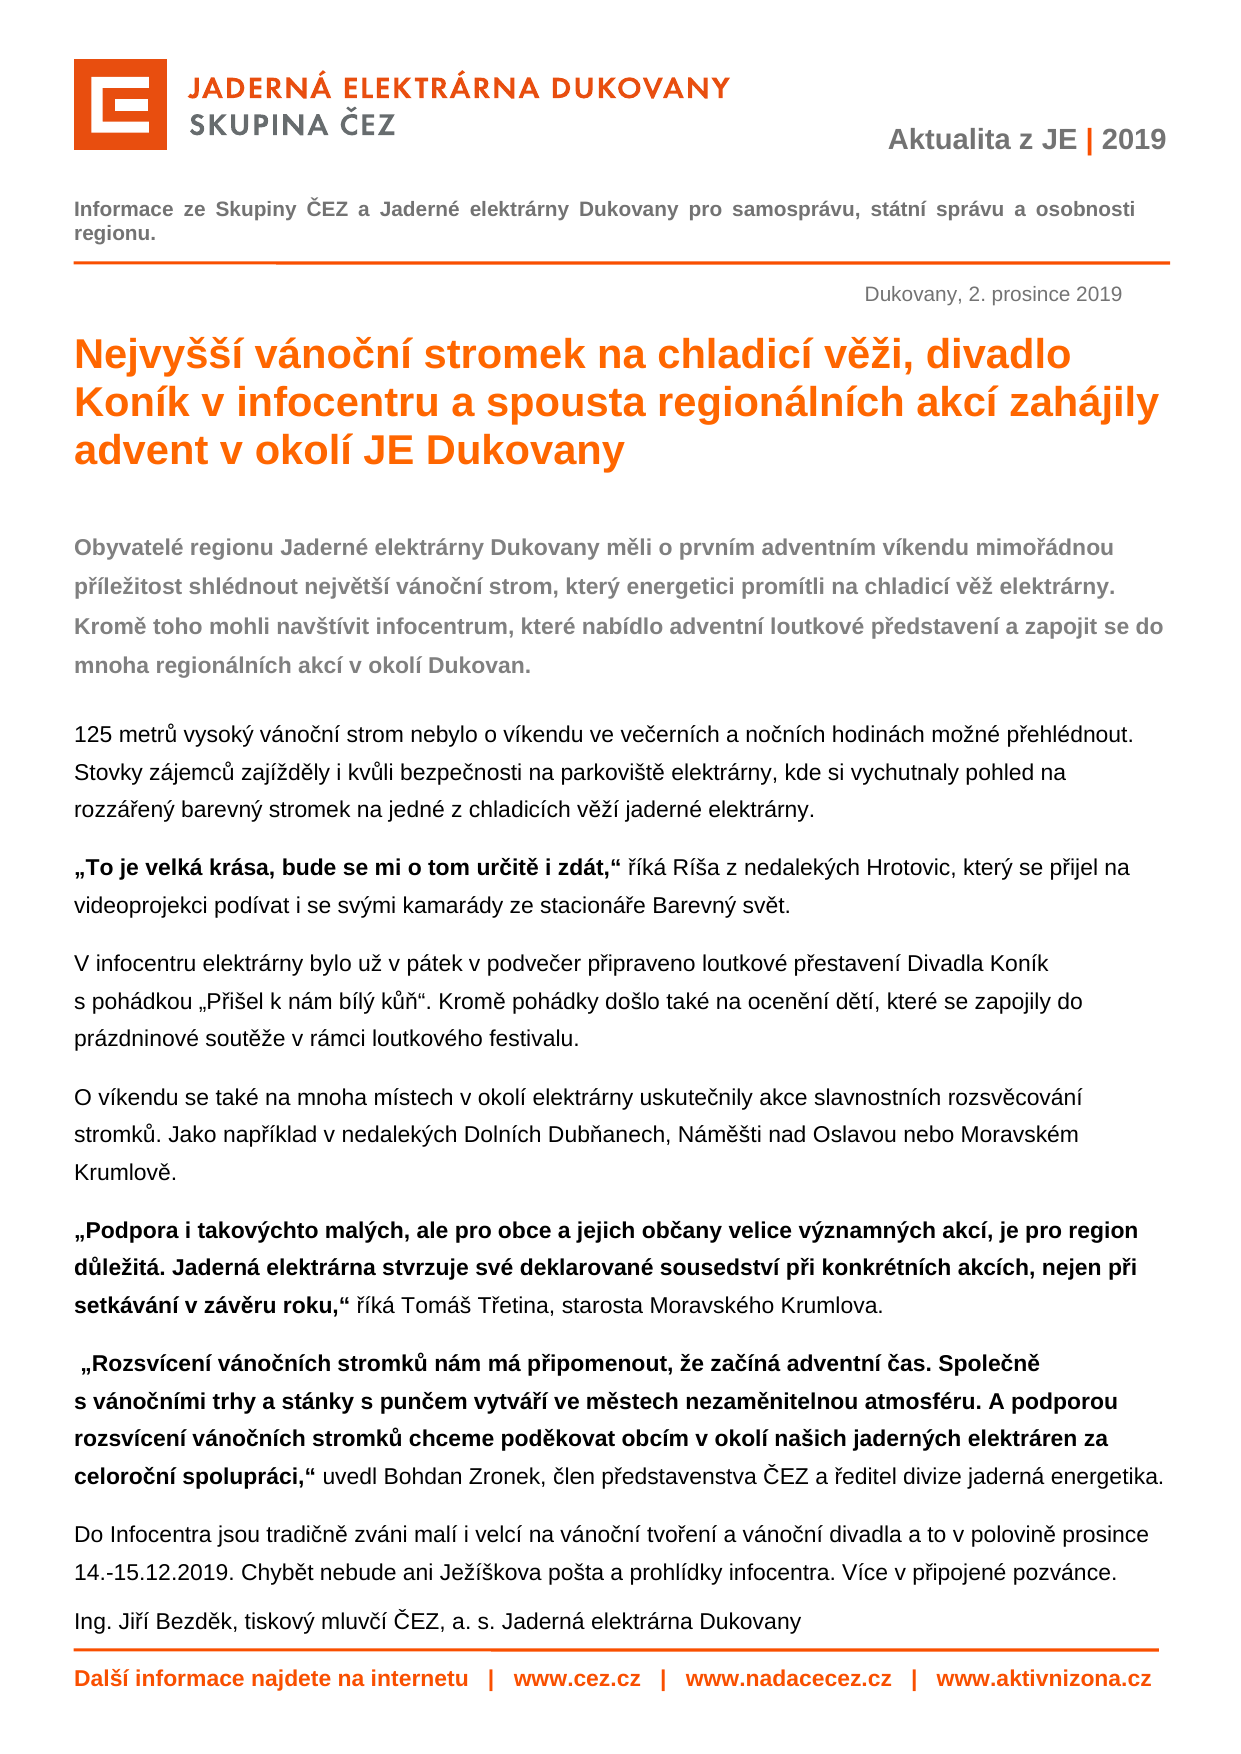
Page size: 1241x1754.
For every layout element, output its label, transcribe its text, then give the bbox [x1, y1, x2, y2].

text Do Infocentra jsou tradičně zváni malí i velcí na vánoční tvoření a vánoční divadla a to v polovině prosince 14.-15.12.2019. Chybět nebude ani Ježíškova pošta a prohlídky infocentra. Více v připojené pozvánce. [74, 1512, 1167, 1587]
text „Rozsvícení vánočních stromků nám má připomenout, že začíná adventní čas. Společně s vánočními trhy a stánky s punčem vytváří ve městech nezaměnitelnou atmosféru. A podporou rozsvícení vánočních stromků chceme poděkovat obcím v okolí našich jaderných elektráren za celoroční spolupráci,“ uvedl Bohdan Zronek, člen představenstva ČEZ a ředitel divize jaderná energetika. [74, 1342, 1167, 1492]
text „Podpora i takovýchto malých, ale pro obce a jejich občany velice významných akcí, je pro region důležitá. Jaderná elektrárna stvrzuje své deklarované sousedství při konkrétních akcích, nejen při setkávání v závěru roku,“ říká Tomáš Třetina, starosta Moravského Krumlova. [74, 1208, 1167, 1321]
text V infocentru elektrárny bylo už v pátek v podvečer připraveno loutkové přestavení Divadla Koník s pohádkou „Přišel k nám bílý kůň“. Kromě pohádky došlo také na ocenění dětí, které se zapojily do prázdninové soutěže v rámci loutkového festivalu. [74, 942, 1167, 1054]
text Obyvatelé regionu Jaderné elektrárny Dukovany měli o prvním adventním víkendu mimořádnou příležitost shlédnout největší vánoční strom, který energetici promítli na chladicí věž elektrárny. Kromě toho mohli navštívit infocentrum, které nabídlo adventní loutkové představení a zapojit se do mnoha regionálních akcí v okolí Dukovan. [74, 534, 1167, 678]
text Dukovany, 2. prosince 2019 [74, 281, 1122, 305]
subtitle Nejvyšší vánoční stromek na chladicí věži, divadlo Koník v infocentru a spousta regionálních akcí zahájily advent v okolí JE Dukovany [74, 330, 1167, 473]
text O víkendu se také na mnoha místech v okolí elektrárny uskutečnily akce slavnostních rozsvěcování stromků. Jako například v nedalekých Dolních Dubňanech, Náměšti nad Oslavou nebo Moravském Krumlově. [74, 1075, 1167, 1187]
text „To je velká krása, bude se mi o tom určitě i zdát,“ říká Ríša z nedalekých Hrotovic, který se přijel na videoprojekci podívat i se svými kamarády ze stacionáře Barevný svět. [74, 846, 1167, 921]
text Ing. Jiří Bezděk, tiskový mluvčí ČEZ, a. s. Jaderná elektrárna Dukovany [74, 1608, 1167, 1635]
text 125 metrů vysoký vánoční strom nebylo o víkendu ve večerních a nočních hodinách možné přehlédnout. Stovky zájemců zajížděly i kvůli bezpečnosti na parkoviště elektrárny, kde si vychutnaly pohled na rozzářený barevný stromek na jedné z chladicích věží jaderné elektrárny. [74, 712, 1167, 825]
